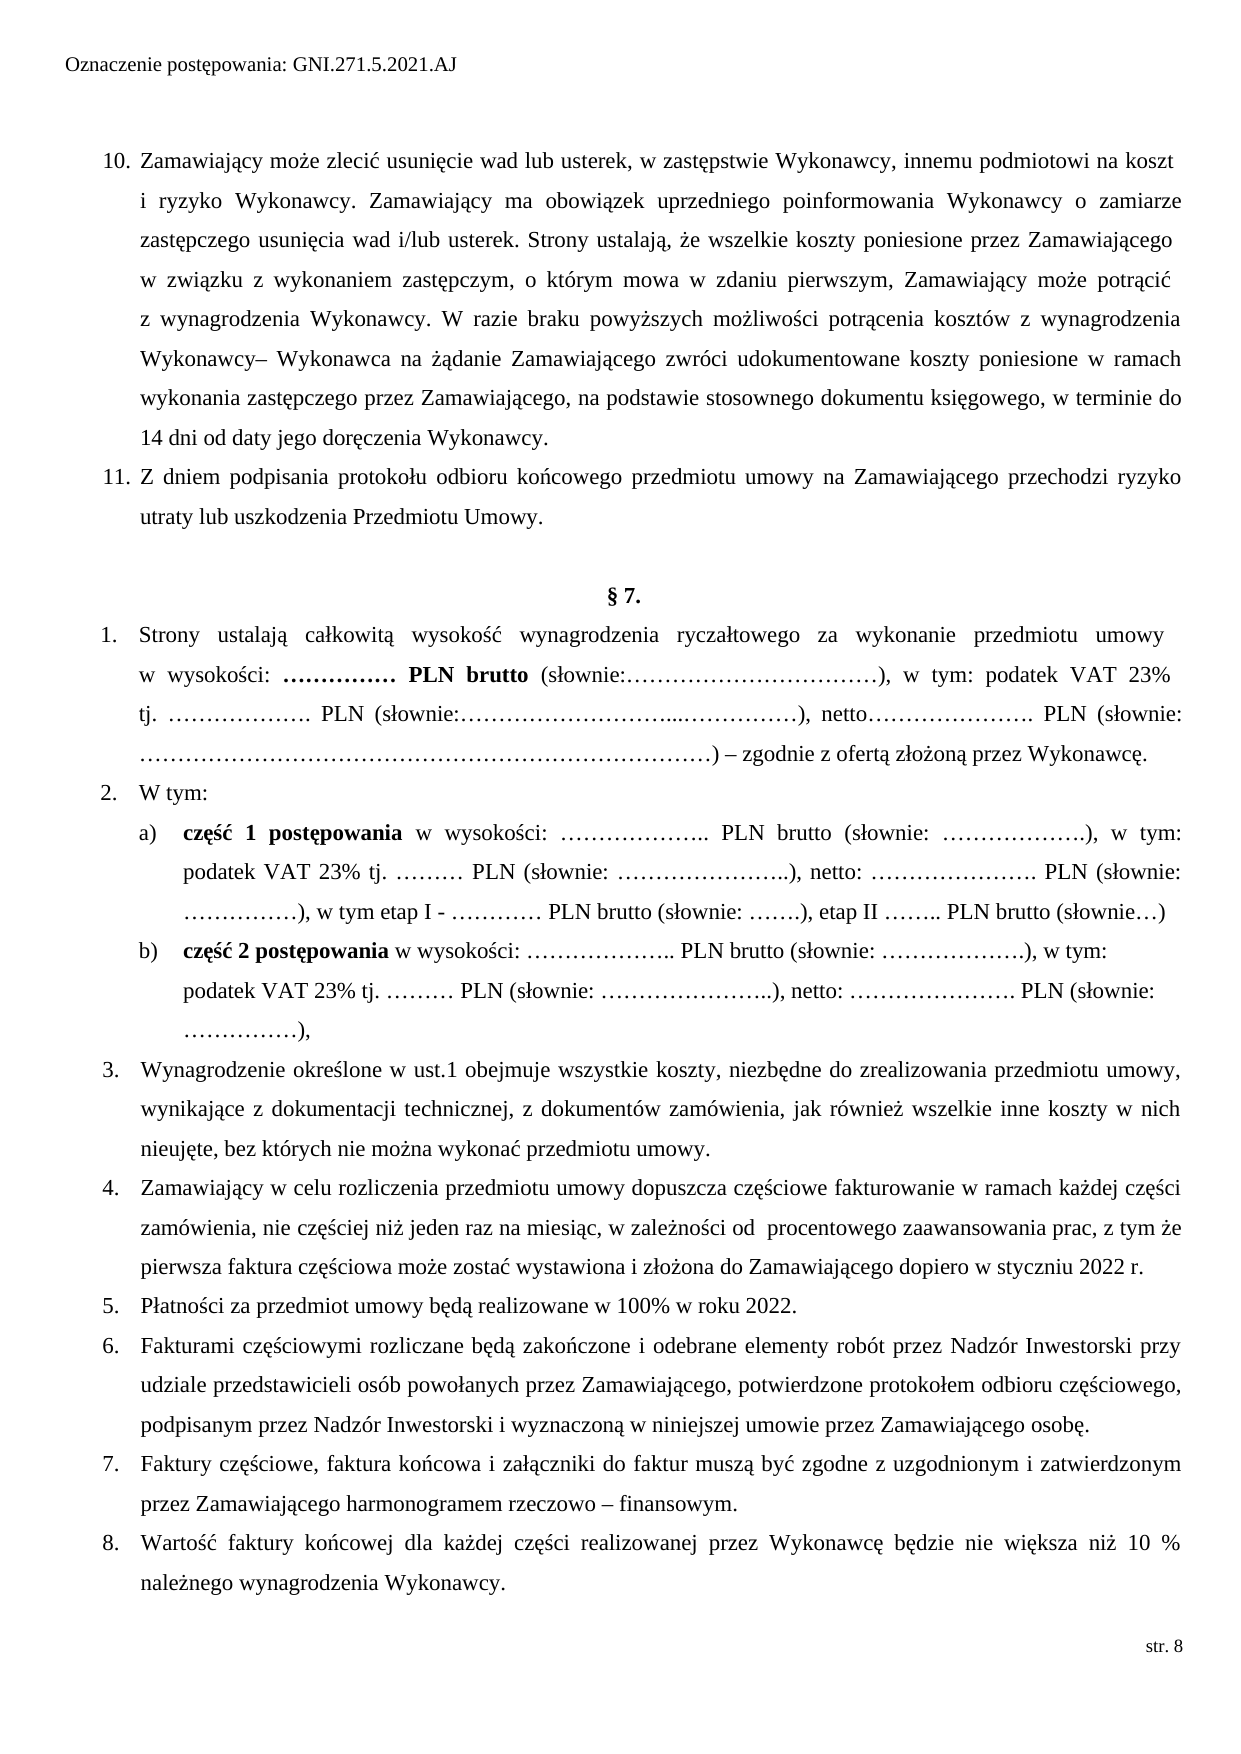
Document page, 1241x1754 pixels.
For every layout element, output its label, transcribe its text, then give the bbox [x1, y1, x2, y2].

text § 7. [65, 582, 1183, 608]
list Fakturami częściowymi rozliczane będą zakończone i odebrane elementy robót przez Nadzór Inwestorski przy udziale przedstawicieli osób powołanych przez Zamawiającego, potwierdzone protokołem odbioru częściowego, podpisanym przez Nadzór Inwestorski i wyznaczoną w niniejszej umowie przez Zamawiającego osobę. [102, 1332, 1183, 1437]
list Płatności za przedmiot umowy będą realizowane w 100% w roku 2022. [102, 1292, 1183, 1319]
list Z dniem podpisania protokołu odbioru końcowego przedmiotu umowy na Zamawiającego przechodzi ryzyko utraty lub uszkodzenia Przedmiotu Umowy. [102, 463, 1183, 529]
list część 2 postępowania w wysokości: ……………….. PLN brutto (słownie: ……………….), w tym: podatek VAT 23% tj. ……… PLN (słownie: …………………..), netto: …………………. PLN (słownie: ……………), [139, 937, 1183, 1042]
list część 1 postępowania w wysokości: ……………….. PLN brutto (słownie: ……………….), w tym: podatek VAT 23% tj. ……… PLN (słownie: …………………..), netto: …………………. PLN (słownie: ……………), w tym etap I - ………… PLN brutto (słownie: …….), etap II …….. PLN brutto (słownie…) [139, 819, 1183, 924]
list Zamawiający może zlecić usunięcie wad lub usterek, w zastępstwie Wykonawcy, innemu podmiotowi na koszt i ryzyko Wykonawcy. Zamawiający ma obowiązek uprzedniego poinformowania Wykonawcy o zamiarze zastępczego usunięcia wad i/lub usterek. Strony ustalają, że wszelkie koszty poniesione przez Zamawiającego w związku z wykonaniem zastępczym, o którym mowa w zdaniu pierwszym, Zamawiający może potrącić z wynagrodzenia Wykonawcy. W razie braku powyższych możliwości potrącenia kosztów z wynagrodzenia Wykonawcy– Wykonawca na żądanie Zamawiającego zwróci udokumentowane koszty poniesione w ramach wykonania zastępczego przez Zamawiającego, na podstawie stosownego dokumentu księgowego, w terminie do 14 dni od daty jego doręczenia Wykonawcy. [102, 148, 1183, 450]
list Faktury częściowe, faktura końcowa i załączniki do faktur muszą być zgodne z uzgodnionym i zatwierdzonym przez Zamawiającego harmonogramem rzeczowo – finansowym. [102, 1450, 1183, 1516]
list Zamawiający w celu rozliczenia przedmiotu umowy dopuszcza częściowe fakturowanie w ramach każdej części zamówienia, nie częściej niż jeden raz na miesiąc, w zależności od procentowego zaawansowania prac, z tym że pierwsza faktura częściowa może zostać wystawiona i złożona do Zamawiającego dopiero w styczniu 2022 r. [102, 1174, 1183, 1279]
list Wartość faktury końcowej dla każdej części realizowanej przez Wykonawcę będzie nie większa niż 10 % należnego wynagrodzenia Wykonawcy. [102, 1529, 1183, 1595]
list W tym: [100, 779, 1183, 806]
list Wynagrodzenie określone w ust.1 obejmuje wszystkie koszty, niezbędne do zrealizowania przedmiotu umowy, wynikające z dokumentacji technicznej, z dokumentów zamówienia, jak również wszelkie inne koszty w nich nieujęte, bez których nie można wykonać przedmiotu umowy. [102, 1056, 1183, 1161]
list Strony ustalają całkowitą wysokość wynagrodzenia ryczałtowego za wykonanie przedmiotu umowy w wysokości: …………… PLN brutto (słownie:……………………………), w tym: podatek VAT 23% tj. ………………. PLN (słownie:………………………...……………), netto…………………. PLN (słownie:…………………………………………………………………) – zgodnie z ofertą złożoną przez Wykonawcę. [100, 621, 1183, 766]
